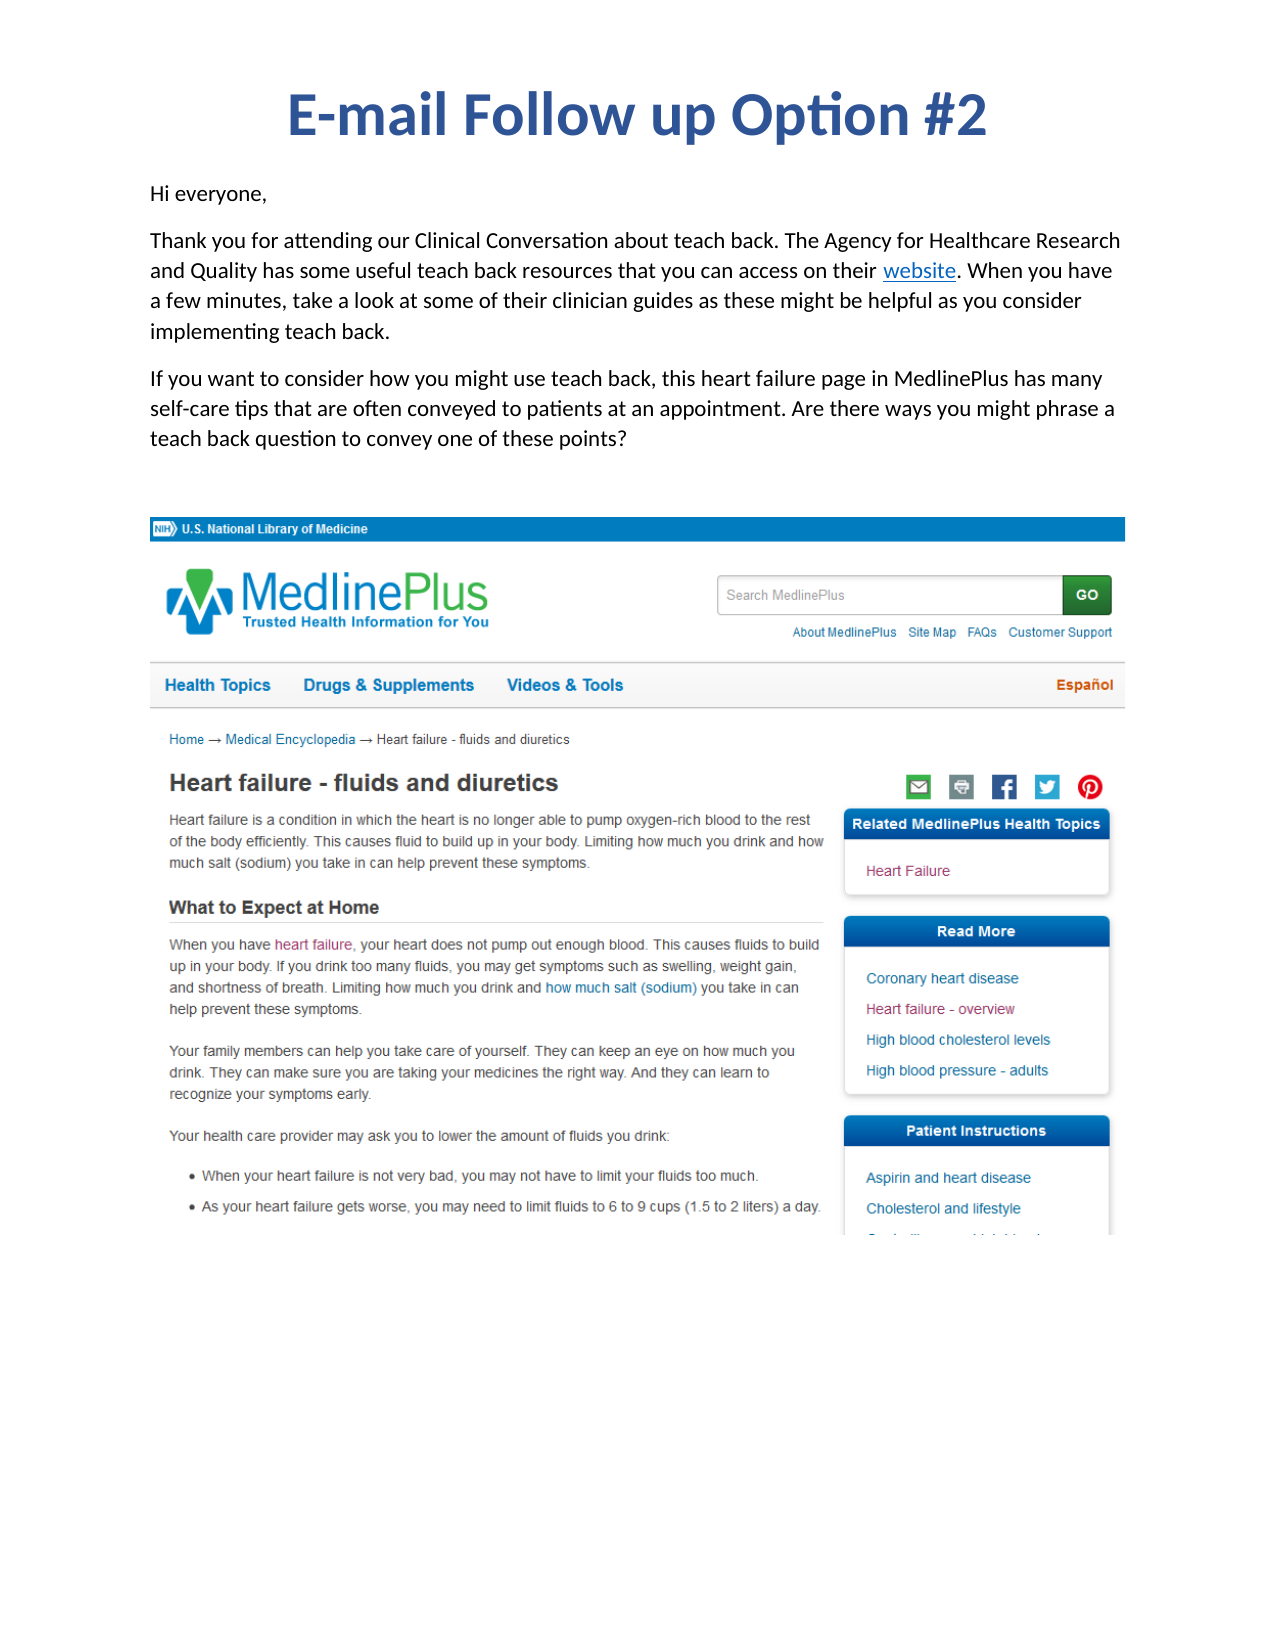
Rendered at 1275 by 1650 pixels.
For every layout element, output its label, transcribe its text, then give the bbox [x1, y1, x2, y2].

picture [317, 525, 328, 533]
picture [154, 522, 177, 536]
picture [182, 525, 189, 533]
picture [235, 527, 250, 533]
picture [281, 527, 290, 533]
text Thank you for attending our Clinical Conversation about teach back. The Agency for Healthcare Research and Quality has some useful teach back resources that you can access on their website. When you have a few minutes, take a look at some of their clinician guides as these might be helpful as you consider implementing teach back. [150, 226, 1125, 345]
text If you want to consider how you might use teach back, this heart failure page in MedlinePlus has many self-care tips that are often conveyed to patients at an appointment. Are there ways you might phrase a teach back question to convey one of these points? [150, 364, 1125, 452]
picture [266, 525, 278, 533]
picture [352, 525, 363, 533]
picture [150, 542, 1125, 1235]
picture [302, 525, 313, 533]
picture [209, 525, 225, 533]
text Hi everyone, [150, 179, 1125, 207]
